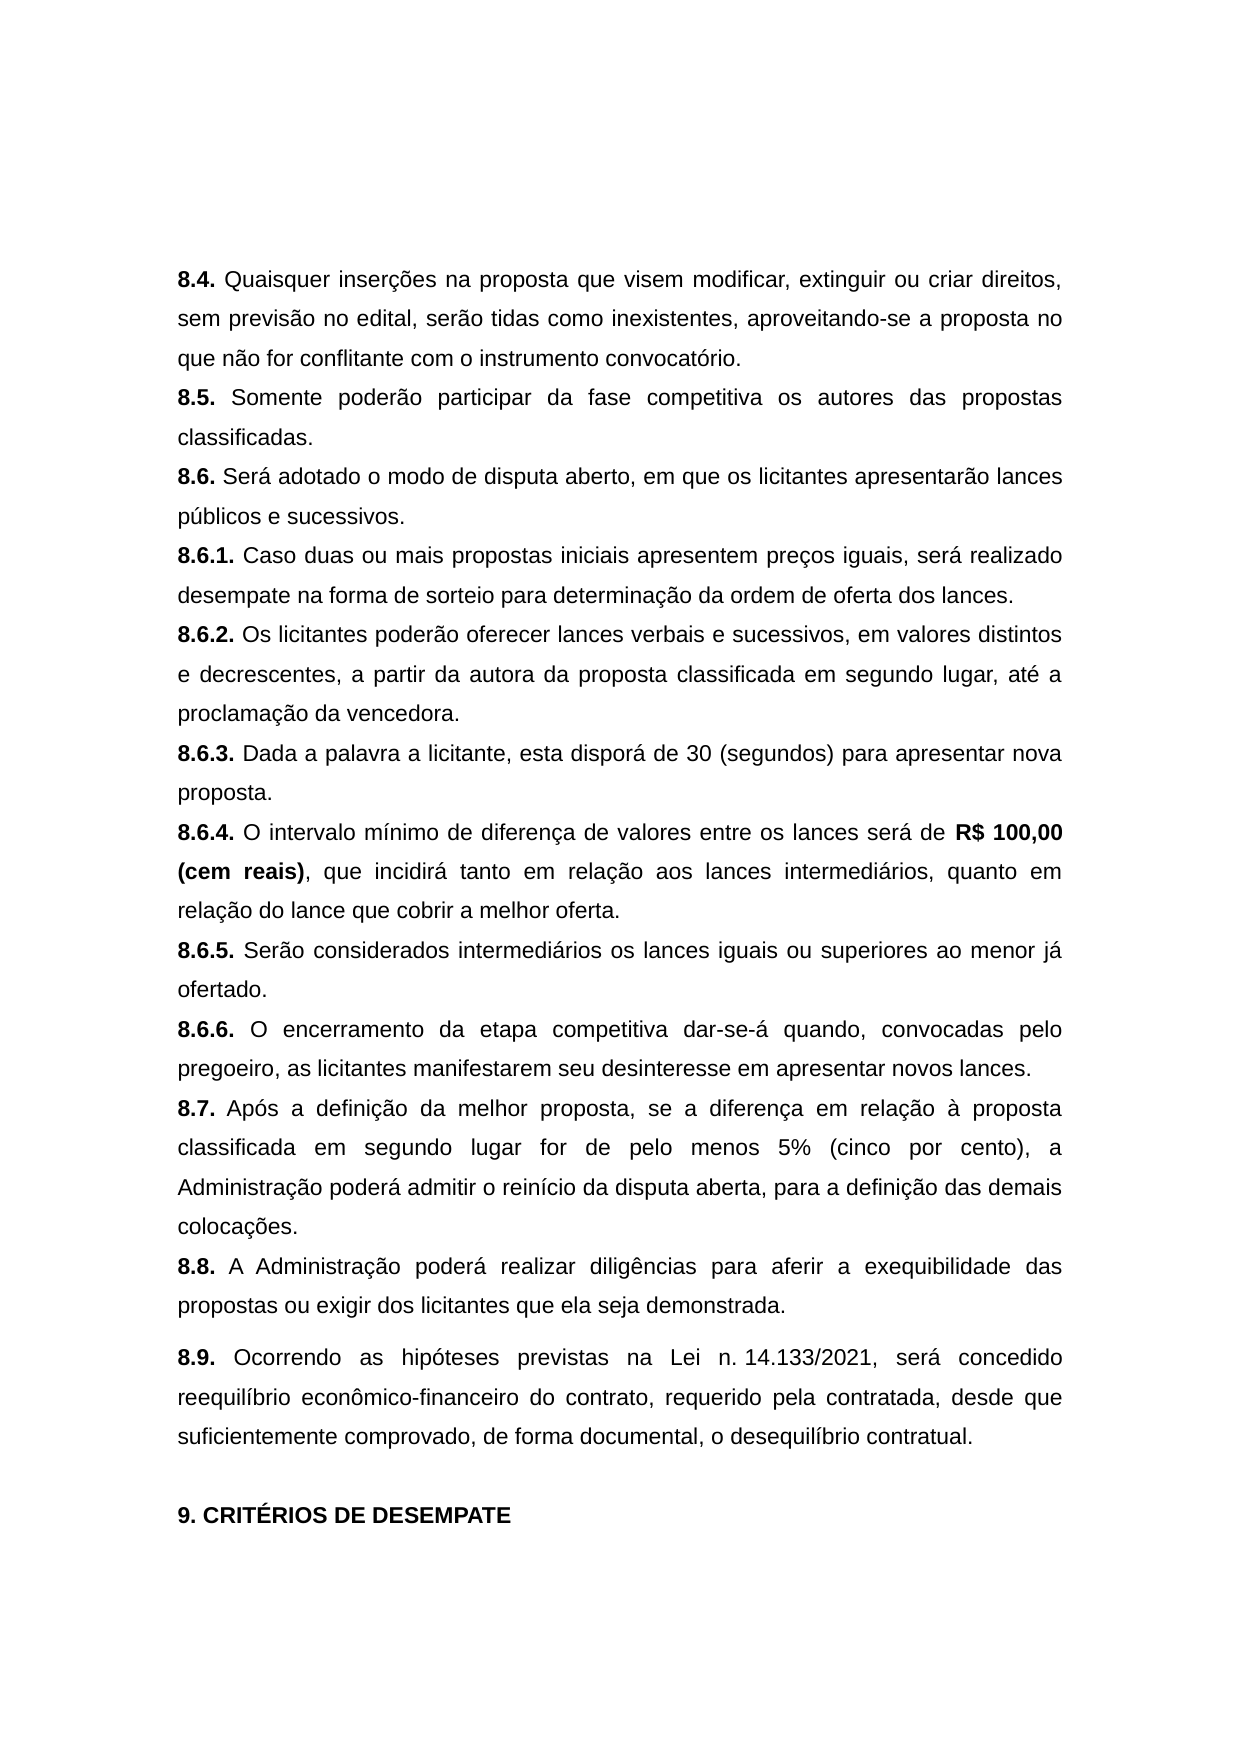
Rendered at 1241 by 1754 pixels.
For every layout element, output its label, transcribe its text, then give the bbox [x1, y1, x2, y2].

text 8.6. Será adotado o modo de disputa aberto, em que os licitantes apresentarão lances públicos e sucessivos. [177, 463, 1063, 529]
text 8.6.1. Caso duas ou mais propostas iniciais apresentem preços iguais, será realizado desempate na forma de sorteio para determinação da ordem de oferta dos lances. [177, 542, 1063, 608]
text 8.6.4. O intervalo mínimo de diferença de valores entre os lances será de R$ 100,00 (cem reais), que incidirá tanto em relação aos lances intermediários, quanto em relação do lance que cobrir a melhor oferta. [177, 818, 1063, 924]
text 8.6.2. Os licitantes poderão oferecer lances verbais e sucessivos, em valores distintos e decrescentes, a partir da autora da proposta classificada em segundo lugar, até a proclamação da vencedora. [177, 621, 1063, 726]
text 8.5. Somente poderão participar da fase competitiva os autores das propostas classificadas. [177, 384, 1063, 450]
text 8.7. Após a definição da melhor proposta, se a diferença em relação à proposta classificada em segundo lugar for de pelo menos 5% (cinco por cento), a Administração poderá admitir o reinício da disputa aberta, para a definição das demais colocações. [177, 1095, 1063, 1240]
text 8.6.5. Serão considerados intermediários os lances iguais ou superiores ao menor já ofertado. [177, 937, 1063, 1003]
text 8.6.6. O encerramento da etapa competitiva dar-se-á quando, convocadas pelo pregoeiro, as licitantes manifestarem seu desinteresse em apresentar novos lances. [177, 1016, 1063, 1082]
text 8.6.3. Dada a palavra a licitante, esta disporá de 30 (segundos) para apresentar nova proposta. [177, 739, 1063, 805]
text 8.8. A Administração poderá realizar diligências para aferir a exequibilidade das propostas ou exigir dos licitantes que ela seja demonstrada. [177, 1253, 1063, 1319]
text 9. CRITÉRIOS DE DESEMPATE [177, 1502, 1063, 1528]
text 8.4. Quaisquer inserções na proposta que visem modificar, extinguir ou criar direitos, sem previsão no edital, serão tidas como inexistentes, aproveitando-se a proposta no que não for conflitante com o instrumento convocatório. [177, 266, 1063, 371]
text 8.9. Ocorrendo as hipóteses previstas na Lei n. 14.133/2021, será concedido reequilíbrio econômico-financeiro do contrato, requerido pela contratada, desde que suficientemente comprovado, de forma documental, o desequilíbrio contratual. [177, 1344, 1063, 1449]
